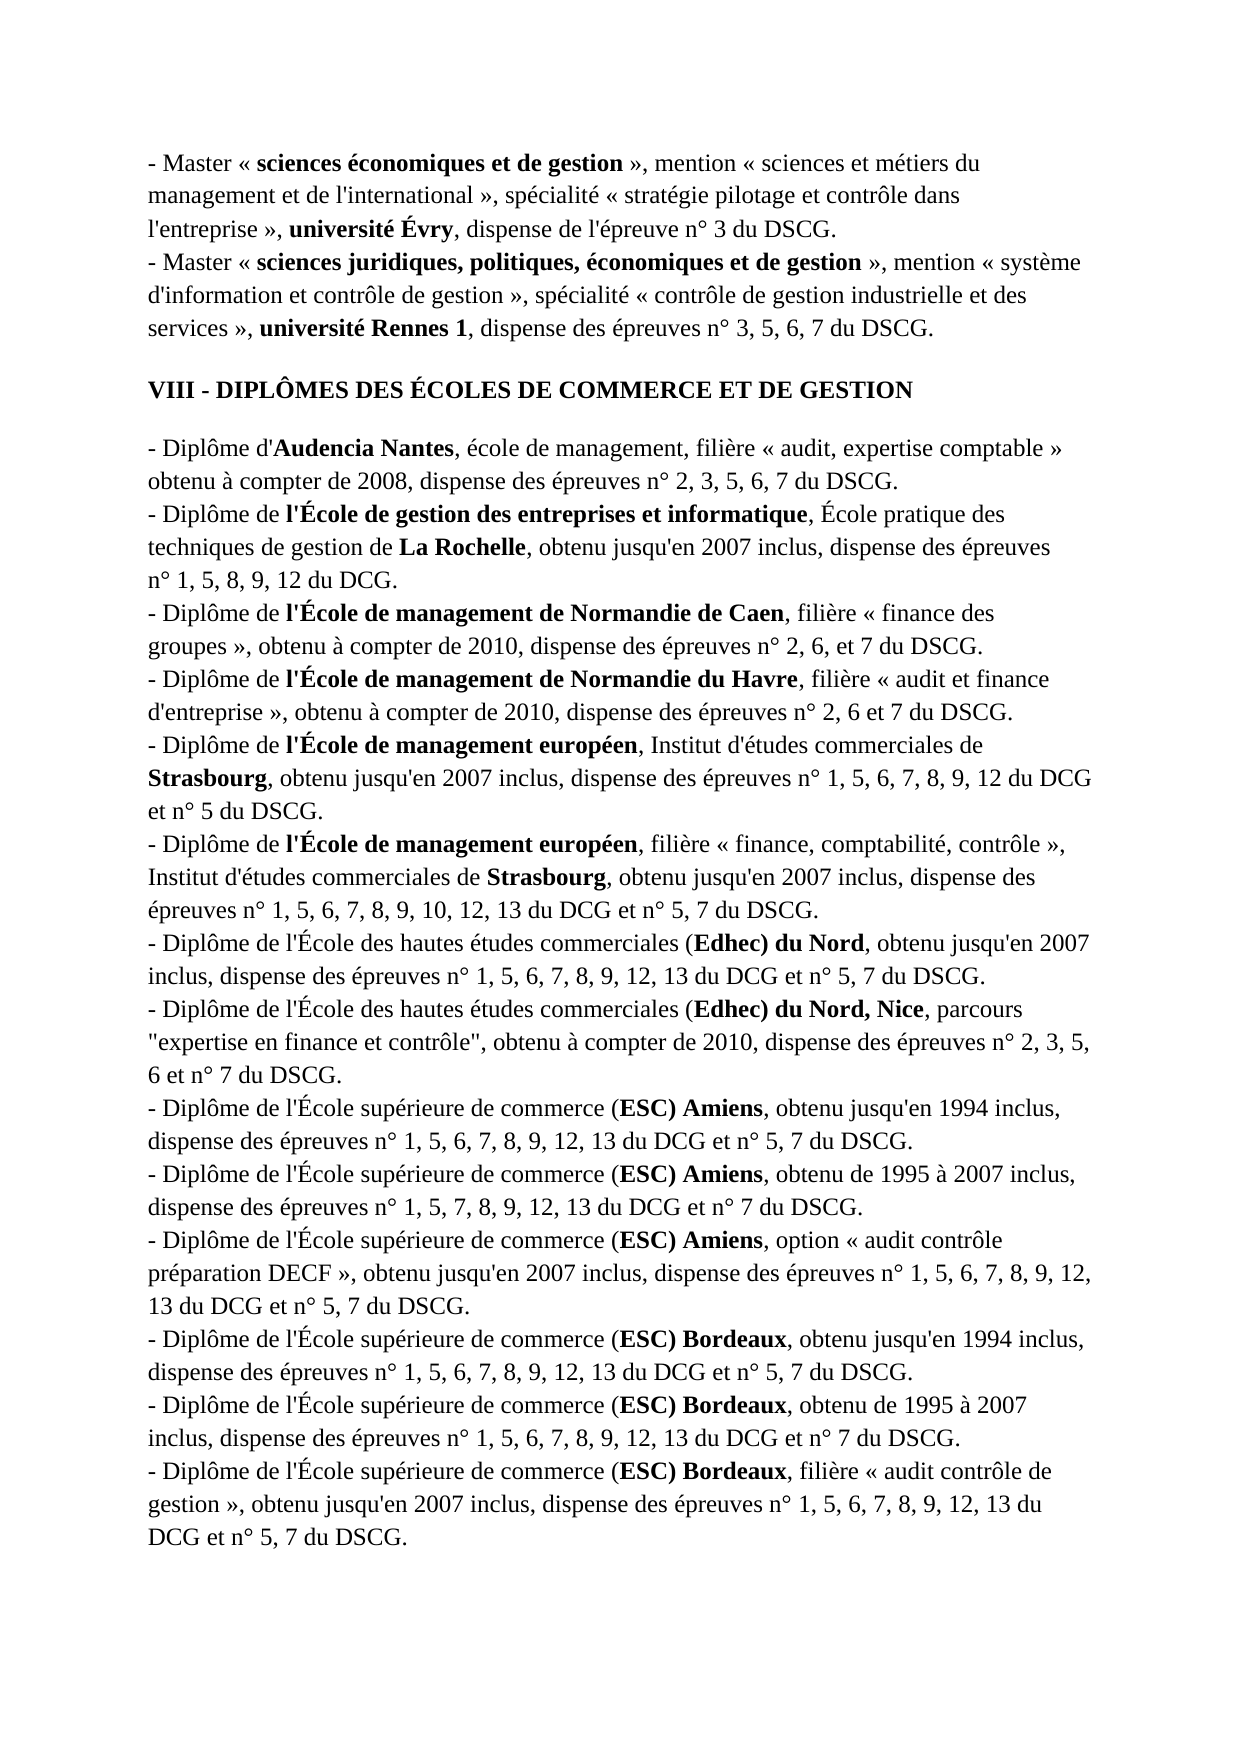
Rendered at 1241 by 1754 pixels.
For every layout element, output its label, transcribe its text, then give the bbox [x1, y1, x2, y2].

text - Diplôme de l'École de gestion des entreprises et informatique, École pratique des techniques de gestion de La Rochelle, obtenu jusqu'en 2007 inclus, dispense des épreuves n° 1, 5, 8, 9, 12 du DCG. [148, 499, 1093, 594]
text - Diplôme de l'École de management de Normandie du Havre, filière « audit et finance d'entreprise », obtenu à compter de 2010, dispense des épreuves n° 2, 6 et 7 du DSCG. [148, 664, 1093, 726]
text - Diplôme de l'École supérieure de commerce (ESC) Bordeaux, filière « audit contrôle de gestion », obtenu jusqu'en 2007 inclus, dispense des épreuves n° 1, 5, 6, 7, 8, 9, 12, 13 du DCG et n° 5, 7 du DSCG. [148, 1456, 1093, 1551]
text - Diplôme de l'École supérieure de commerce (ESC) Amiens, obtenu de 1995 à 2007 inclus, dispense des épreuves n° 1, 5, 7, 8, 9, 12, 13 du DCG et n° 7 du DSCG. [148, 1159, 1093, 1221]
text - Diplôme de l'École de management de Normandie de Caen, filière « finance des groupes », obtenu à compter de 2010, dispense des épreuves n° 2, 6, et 7 du DSCG. [148, 598, 1093, 660]
text - Master « sciences économiques et de gestion », mention « sciences et métiers du management et de l'international », spécialité « stratégie pilotage et contrôle dans l'entreprise », université Évry, dispense de l'épreuve n° 3 du DSCG. [148, 148, 1093, 242]
text - Diplôme de l'École supérieure de commerce (ESC) Amiens, option « audit contrôle préparation DECF », obtenu jusqu'en 2007 inclus, dispense des épreuves n° 1, 5, 6, 7, 8, 9, 12, 13 du DCG et n° 5, 7 du DSCG. [148, 1225, 1093, 1320]
text - Diplôme de l'École supérieure de commerce (ESC) Bordeaux, obtenu jusqu'en 1994 inclus, dispense des épreuves n° 1, 5, 6, 7, 8, 9, 12, 13 du DCG et n° 5, 7 du DSCG. [148, 1324, 1093, 1386]
text - Master « sciences juridiques, politiques, économiques et de gestion », mention « système d'information et contrôle de gestion », spécialité « contrôle de gestion industrielle et des services », université Rennes 1, dispense des épreuves n° 3, 5, 6, 7 du DSCG. [148, 247, 1093, 341]
text - Diplôme d'Audencia Nantes, école de management, filière « audit, expertise comptable » obtenu à compter de 2008, dispense des épreuves n° 2, 3, 5, 6, 7 du DSCG. [148, 433, 1093, 494]
text - Diplôme de l'École de management européen, filière « finance, comptabilité, contrôle », Institut d'études commerciales de Strasbourg, obtenu jusqu'en 2007 inclus, dispense des épreuves n° 1, 5, 6, 7, 8, 9, 10, 12, 13 du DCG et n° 5, 7 du DSCG. [148, 829, 1093, 924]
text - Diplôme de l'École des hautes études commerciales (Edhec) du Nord, obtenu jusqu'en 2007 inclus, dispense des épreuves n° 1, 5, 6, 7, 8, 9, 12, 13 du DCG et n° 5, 7 du DSCG. [148, 928, 1093, 990]
text - Diplôme de l'École supérieure de commerce (ESC) Bordeaux, obtenu de 1995 à 2007 inclus, dispense des épreuves n° 1, 5, 6, 7, 8, 9, 12, 13 du DCG et n° 7 du DSCG. [148, 1390, 1093, 1452]
text VIII - Diplômes des écoles de commerce et de gestion [148, 375, 1093, 404]
text - Diplôme de l'École des hautes études commerciales (Edhec) du Nord, Nice, parcours "expertise en finance et contrôle", obtenu à compter de 2010, dispense des épreuves n° 2, 3, 5, 6 et n° 7 du DSCG. [148, 994, 1093, 1089]
text - Diplôme de l'École de management européen, Institut d'études commerciales de Strasbourg, obtenu jusqu'en 2007 inclus, dispense des épreuves n° 1, 5, 6, 7, 8, 9, 12 du DCG et n° 5 du DSCG. [148, 730, 1093, 825]
text - Diplôme de l'École supérieure de commerce (ESC) Amiens, obtenu jusqu'en 1994 inclus, dispense des épreuves n° 1, 5, 6, 7, 8, 9, 12, 13 du DCG et n° 5, 7 du DSCG. [148, 1093, 1093, 1155]
